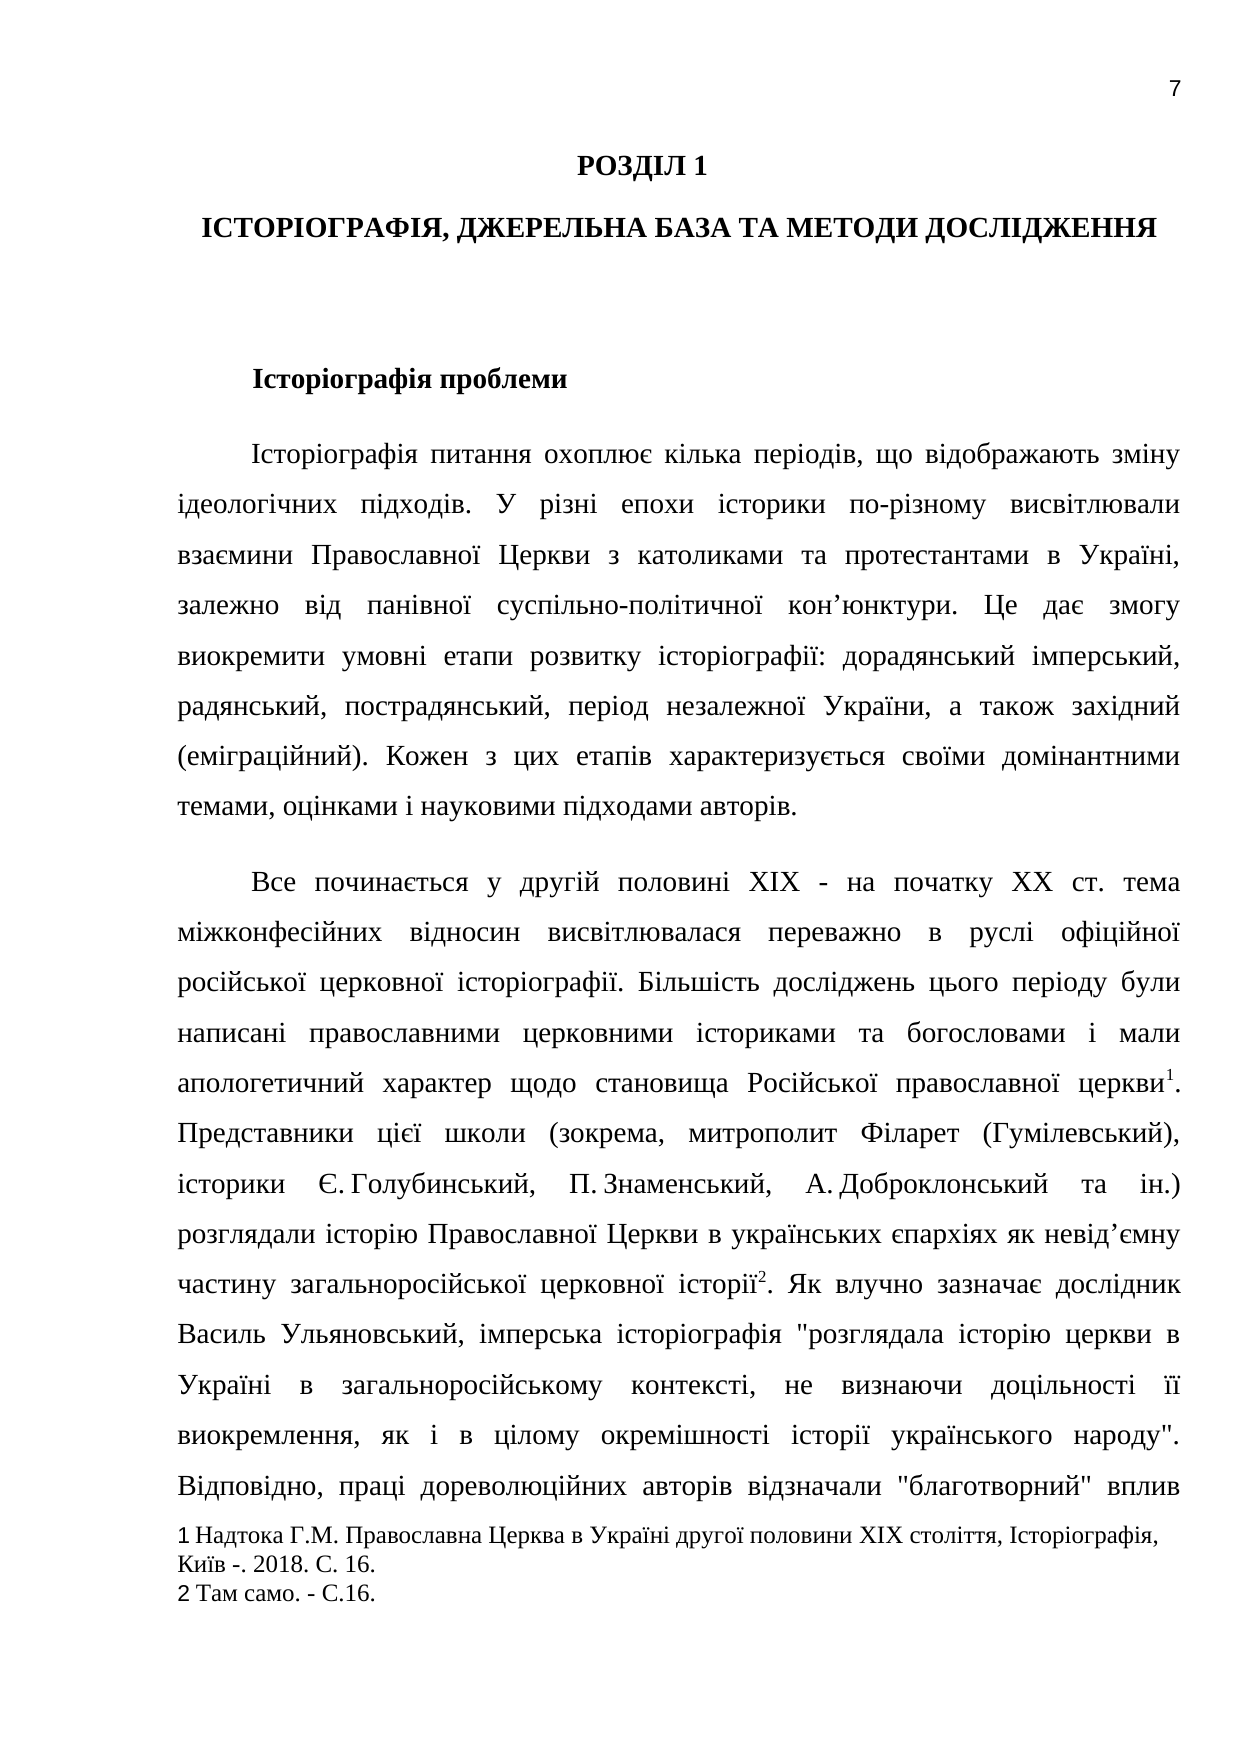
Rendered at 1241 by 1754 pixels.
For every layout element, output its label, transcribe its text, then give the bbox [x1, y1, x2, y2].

text Історіографія проблеми [252, 361, 1181, 394]
subtitle РОЗДІЛ 1 [177, 148, 1107, 181]
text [177, 864, 1181, 1501]
text ІСТОРІОГРАФІЯ, ДЖЕРЕЛЬНА БАЗА ТА МЕТОДИ ДОСЛІДЖЕННЯ [177, 210, 1181, 244]
text Історіографія питання охоплює кілька періодів, що відображають зміну ідеологічних підходів. У різні епохи історики по-різному висвітлювали взаємини Православної Церкви з католиками та протестантами в Україні, залежно від панівної суспільно-політичної кон’юнктури. Це дає змогу виокремити умовні етапи розвитку історіографії: дорадянський імперський, радянський, пострадянський, період незалежної України, а також західний (еміграційний). Кожен з цих етапів характеризується своїми домінантними темами, оцінками і науковими підходами авторів. [177, 436, 1181, 822]
